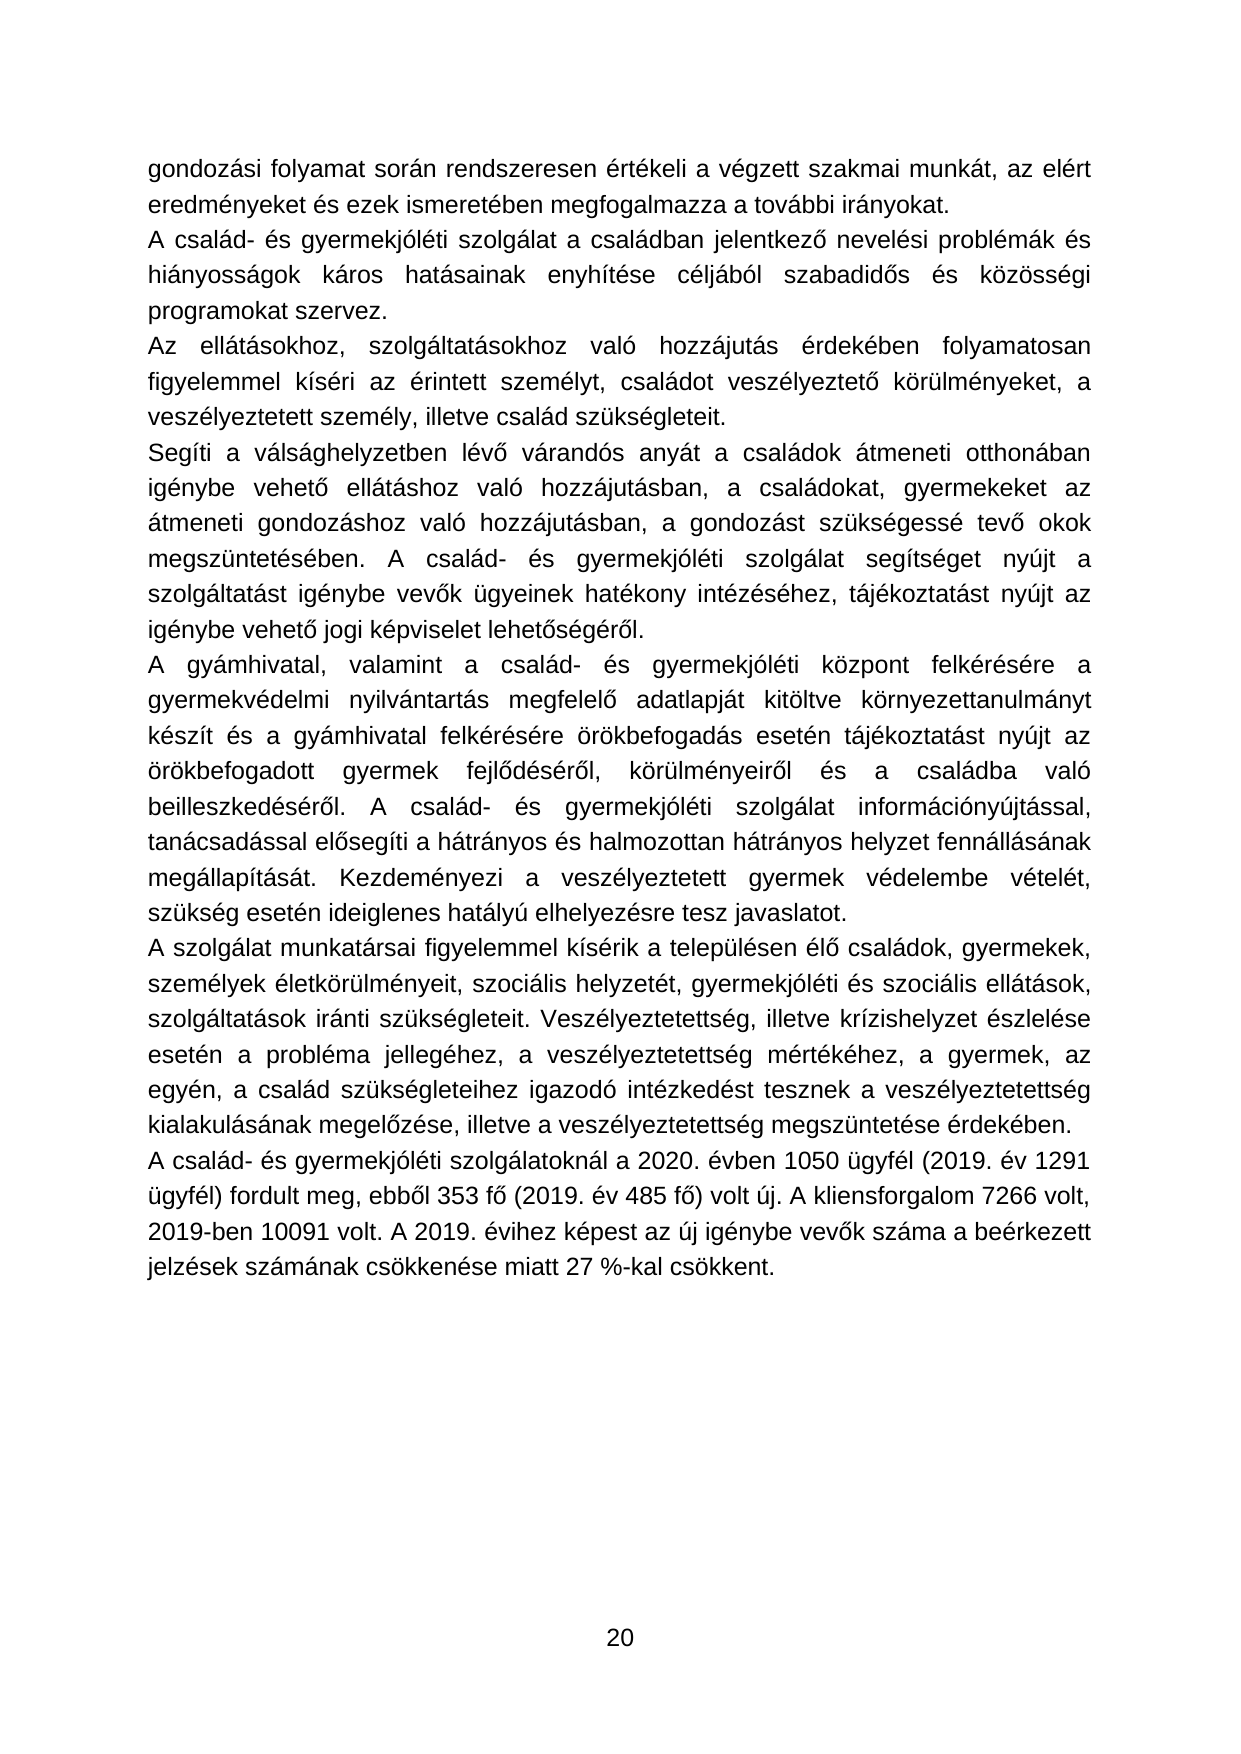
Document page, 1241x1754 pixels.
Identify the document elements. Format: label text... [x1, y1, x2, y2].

text A szolgálat munkatársai figyelemmel kísérik a településen élő családok, gyermekek, személyek életkörülményeit, szociális helyzetét, gyermekjóléti és szociális ellátások, szolgáltatások iránti szükségleteit. Veszélyeztetettség, illetve krízishelyzet észlelése esetén a probléma jellegéhez, a veszélyeztetettség mértékéhez, a gyermek, az egyén, a család szükségleteihez igazodó intézkedést tesznek a veszélyeztetettség kialakulásának megelőzése, illetve a veszélyeztetettség megszüntetése érdekében. [148, 927, 1093, 1139]
text Segíti a válsághelyzetben lévő várandós anyát a családok átmeneti otthonában igénybe vehető ellátáshoz való hozzájutásban, a családokat, gyermekeket az átmeneti gondozáshoz való hozzájutásban, a gondozást szükségessé tevő okok megszüntetésében. A család- és gyermekjóléti szolgálat segítséget nyújt a szolgáltatást igénybe vevők ügyeinek hatékony intézéséhez, tájékoztatást nyújt az igénybe vehető jogi képviselet lehetőségéről. [148, 431, 1093, 643]
text A család- és gyermekjóléti szolgálatoknál a 2020. évben 1050 ügyfél (2019. év 1291 ügyfél) fordult meg, ebből 353 fő (2019. év 485 fő) volt új. A kliensforgalom 7266 volt, 2019-ben 10091 volt. A 2019. évihez képest az új igénybe vevők száma a beérkezett jelzések számának csökkenése miatt 27 %-kal csökkent. [148, 1139, 1093, 1281]
text A család- és gyermekjóléti szolgálat a családban jelentkező nevelési problémák és hiányosságok káros hatásainak enyhítése céljából szabadidős és közösségi programokat szervez. [148, 218, 1093, 325]
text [148, 148, 1093, 218]
text Az ellátásokhoz, szolgáltatásokhoz való hozzájutás érdekében folyamatosan figyelemmel kíséri az érintett személyt, családot veszélyeztető körülményeket, a veszélyeztetett személy, illetve család szükségleteit. [148, 325, 1093, 431]
text A gyámhivatal, valamint a család- és gyermekjóléti központ felkérésére a gyermekvédelmi nyilvántartás megfelelő adatlapját kitöltve környezettanulmányt készít és a gyámhivatal felkérésére örökbefogadás esetén tájékoztatást nyújt az örökbefogadott gyermek fejlődéséről, körülményeiről és a családba való beilleszkedéséről. A család- és gyermekjóléti szolgálat információnyújtással, tanácsadással elősegíti a hátrányos és halmozottan hátrányos helyzet fennállásának megállapítását. Kezdeményezi a veszélyeztetett gyermek védelembe vételét, szükség esetén ideiglenes hatályú elhelyezésre tesz javaslatot. [148, 643, 1093, 927]
